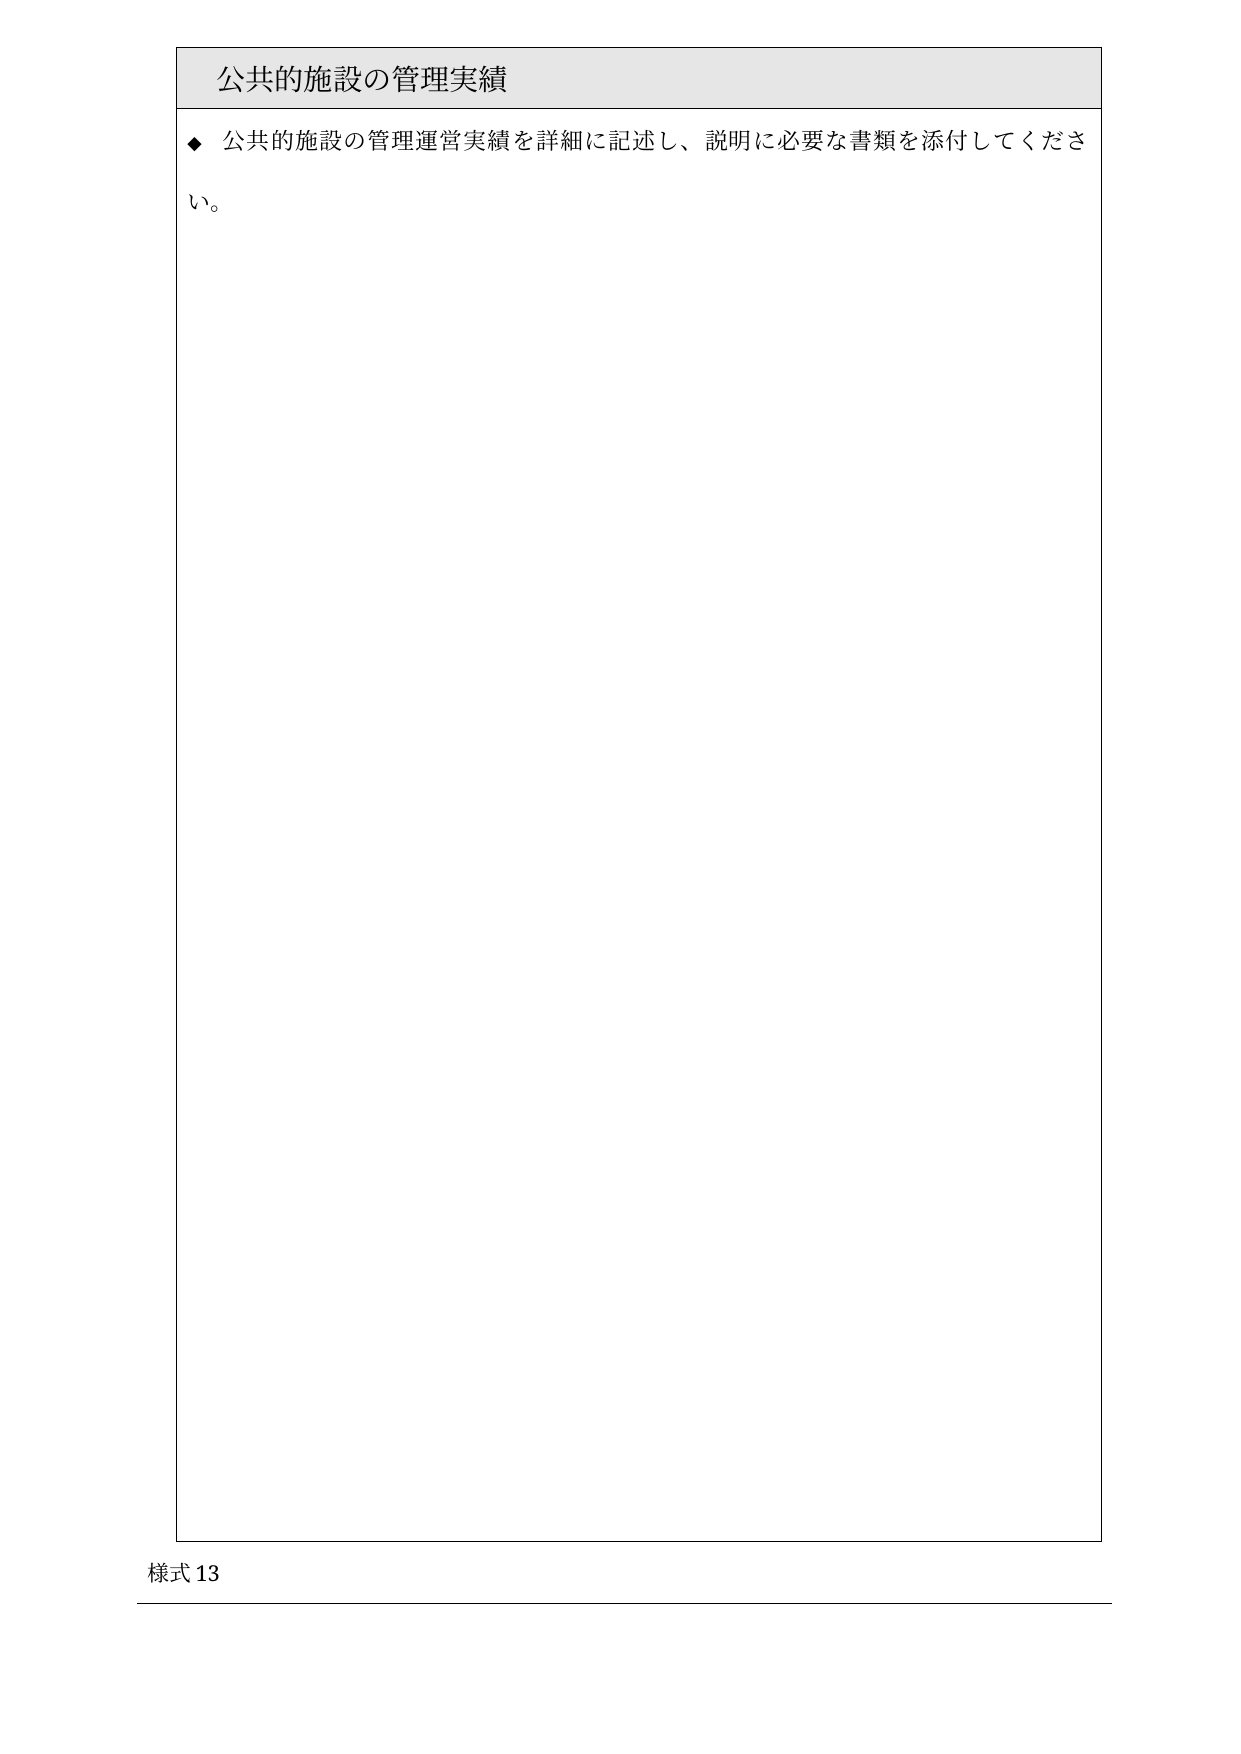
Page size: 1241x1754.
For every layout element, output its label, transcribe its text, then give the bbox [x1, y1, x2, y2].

table_cell 様式12 様式13 [137, 47, 1112, 1603]
